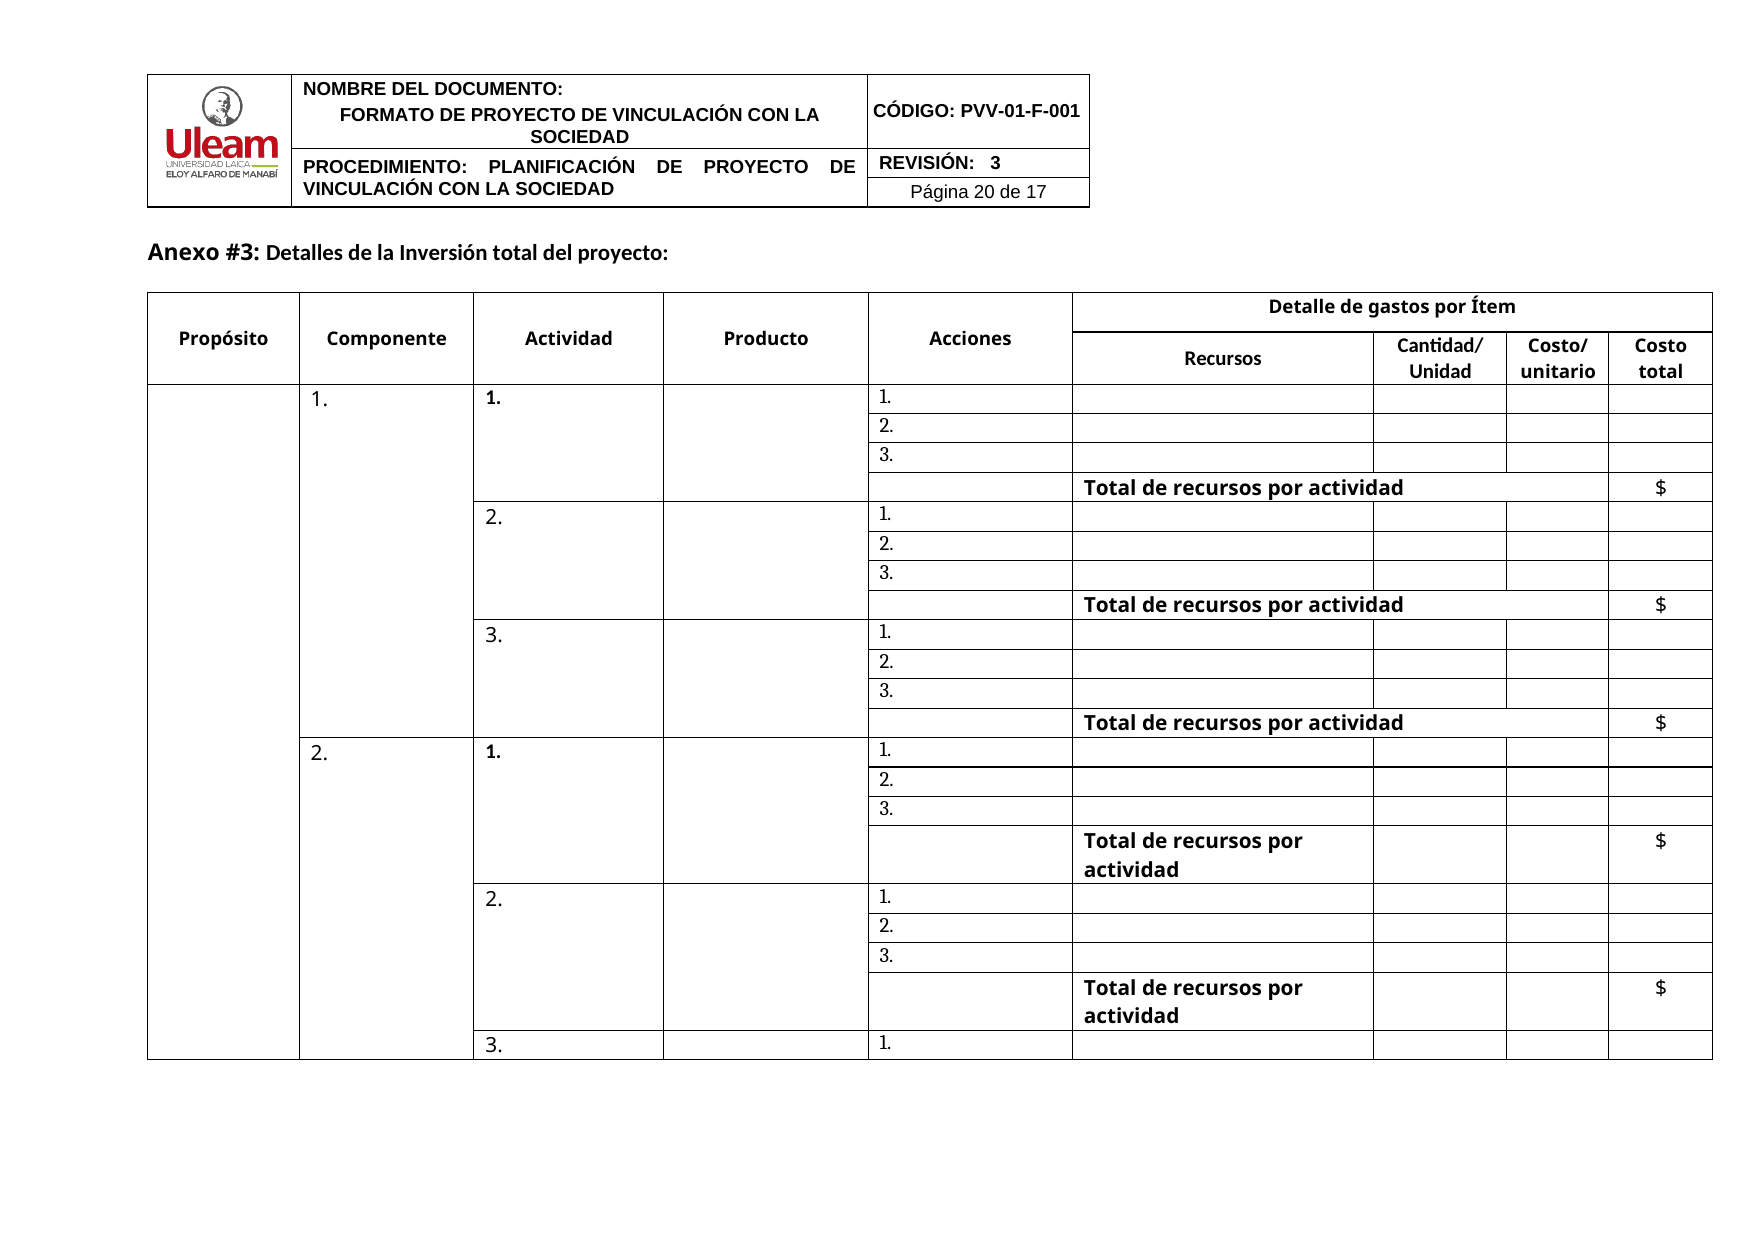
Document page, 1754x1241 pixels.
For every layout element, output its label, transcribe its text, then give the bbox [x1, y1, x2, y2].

table_cell [1374, 502, 1506, 531]
table_cell [1609, 797, 1712, 825]
table_cell 1. [474, 738, 663, 883]
table_cell [1073, 650, 1373, 678]
table_cell [1507, 884, 1608, 913]
table_cell [1507, 914, 1608, 942]
table_cell $ [1609, 826, 1712, 883]
table_cell 2. [300, 738, 473, 1059]
table_cell [1374, 414, 1506, 442]
table_cell 1. [869, 620, 1072, 648]
text Anexo #3: Detalles de la Inversión total del proyecto: [148, 235, 1606, 267]
table_header Componente [300, 293, 473, 383]
table_cell [1073, 768, 1373, 796]
table_cell [1507, 443, 1608, 472]
table_cell [1609, 884, 1712, 913]
table_cell [1374, 679, 1506, 707]
table_cell [869, 826, 1072, 883]
table_cell [1374, 532, 1506, 560]
table_header Detalle de gastos por Ítem [1073, 293, 1712, 331]
table_header Propósito [148, 293, 299, 383]
table_cell Total de recursos por actividad [1073, 973, 1373, 1029]
table_cell [1609, 414, 1712, 442]
table_cell Total de recursos por actividad [1073, 473, 1608, 501]
table_cell [869, 591, 1072, 619]
table_header Actividad [474, 293, 663, 383]
table_cell [1609, 914, 1712, 942]
table_cell $ [1609, 473, 1712, 501]
table_cell [664, 620, 868, 737]
table_cell Total de recursos por actividad [1073, 591, 1608, 619]
table_header Acciones [869, 293, 1072, 383]
table_cell [1507, 943, 1608, 972]
table_cell [1374, 914, 1506, 942]
table_cell 2. [869, 768, 1072, 796]
table_cell [869, 973, 1072, 1029]
table_cell [1073, 797, 1373, 825]
table_cell [1609, 738, 1712, 766]
table_cell [1073, 943, 1373, 972]
table_cell [1507, 414, 1608, 442]
table_cell 3. [869, 679, 1072, 707]
table_cell [1374, 1031, 1506, 1059]
table_cell 2. [474, 884, 663, 1029]
table_cell [664, 502, 868, 619]
table_cell [1507, 768, 1608, 796]
table_cell [1609, 502, 1712, 531]
table_cell [1507, 620, 1608, 648]
table_cell 1. [474, 385, 663, 501]
table_cell [869, 709, 1072, 737]
table_cell 2. [474, 502, 663, 619]
table_cell [664, 738, 868, 883]
table_cell [1073, 502, 1373, 531]
table_cell [1374, 884, 1506, 913]
table_cell Total de recursos por actividad [1073, 709, 1608, 737]
table_cell 3. [474, 1031, 663, 1059]
table_cell 2. [869, 914, 1072, 942]
table_cell [1374, 443, 1506, 472]
table_cell 3. [869, 797, 1072, 825]
table_cell [1374, 561, 1506, 589]
table_cell [148, 385, 299, 1059]
table_cell [1073, 561, 1373, 589]
table_cell [1374, 797, 1506, 825]
table_cell [1609, 532, 1712, 560]
table_cell [1507, 650, 1608, 678]
table_cell 1. [869, 502, 1072, 531]
table_header Producto [664, 293, 868, 383]
picture [157, 77, 287, 188]
table_cell [1609, 620, 1712, 648]
table_cell [1609, 679, 1712, 707]
table_cell [1507, 561, 1608, 589]
table_cell 2. [869, 414, 1072, 442]
table_cell [1374, 738, 1506, 766]
table_cell $ [1609, 709, 1712, 737]
table_cell [1609, 943, 1712, 972]
table_cell $ [1609, 591, 1712, 619]
table_cell [1507, 679, 1608, 707]
table_cell [1073, 914, 1373, 942]
table_cell [664, 884, 868, 1029]
table_cell [1507, 502, 1608, 531]
table_cell [1609, 768, 1712, 796]
table_cell [1374, 385, 1506, 413]
table_cell [1507, 973, 1608, 1029]
table_cell 1. [869, 1031, 1072, 1059]
table_cell [1374, 620, 1506, 648]
table_cell [1374, 973, 1506, 1029]
table_cell Costo total [1609, 333, 1712, 383]
table_cell [1507, 738, 1608, 766]
table_cell [1507, 1031, 1608, 1059]
table_cell 1. [869, 385, 1072, 413]
table_cell [1073, 443, 1373, 472]
table_cell [1374, 826, 1506, 883]
table_cell [869, 473, 1072, 501]
table_cell [1374, 943, 1506, 972]
table_cell [1609, 443, 1712, 472]
table_cell 3. [869, 943, 1072, 972]
table_cell Recursos [1073, 333, 1373, 383]
table_cell [1609, 561, 1712, 589]
table_cell 1. [300, 385, 473, 737]
table_cell [1609, 385, 1712, 413]
table_cell 2. [869, 650, 1072, 678]
table_cell 3. [474, 620, 663, 737]
table_cell $ [1609, 973, 1712, 1029]
table_cell Costo/ unitario [1507, 333, 1608, 383]
table_cell [1073, 1031, 1373, 1059]
table_cell 3. [869, 443, 1072, 472]
table_cell Cantidad/ Unidad [1374, 333, 1506, 383]
table_cell [1374, 768, 1506, 796]
table_cell [1374, 650, 1506, 678]
table_cell Total de recursos por actividad [1073, 826, 1373, 883]
table_cell [1073, 385, 1373, 413]
table_cell [1507, 797, 1608, 825]
table_cell [1073, 738, 1373, 766]
table_cell 2. [869, 532, 1072, 560]
table_cell [664, 385, 868, 501]
table_cell [1073, 414, 1373, 442]
table_cell [664, 1031, 868, 1059]
table_cell [1073, 620, 1373, 648]
table_cell [1609, 650, 1712, 678]
table_cell [1073, 679, 1373, 707]
table_cell [1073, 532, 1373, 560]
table_cell 3. [869, 561, 1072, 589]
table_cell [1507, 826, 1608, 883]
table_cell [1609, 1031, 1712, 1059]
table_cell [1073, 884, 1373, 913]
table_cell 1. [869, 884, 1072, 913]
table_cell [1507, 385, 1608, 413]
table_cell [1507, 532, 1608, 560]
table_cell 1. [869, 738, 1072, 766]
